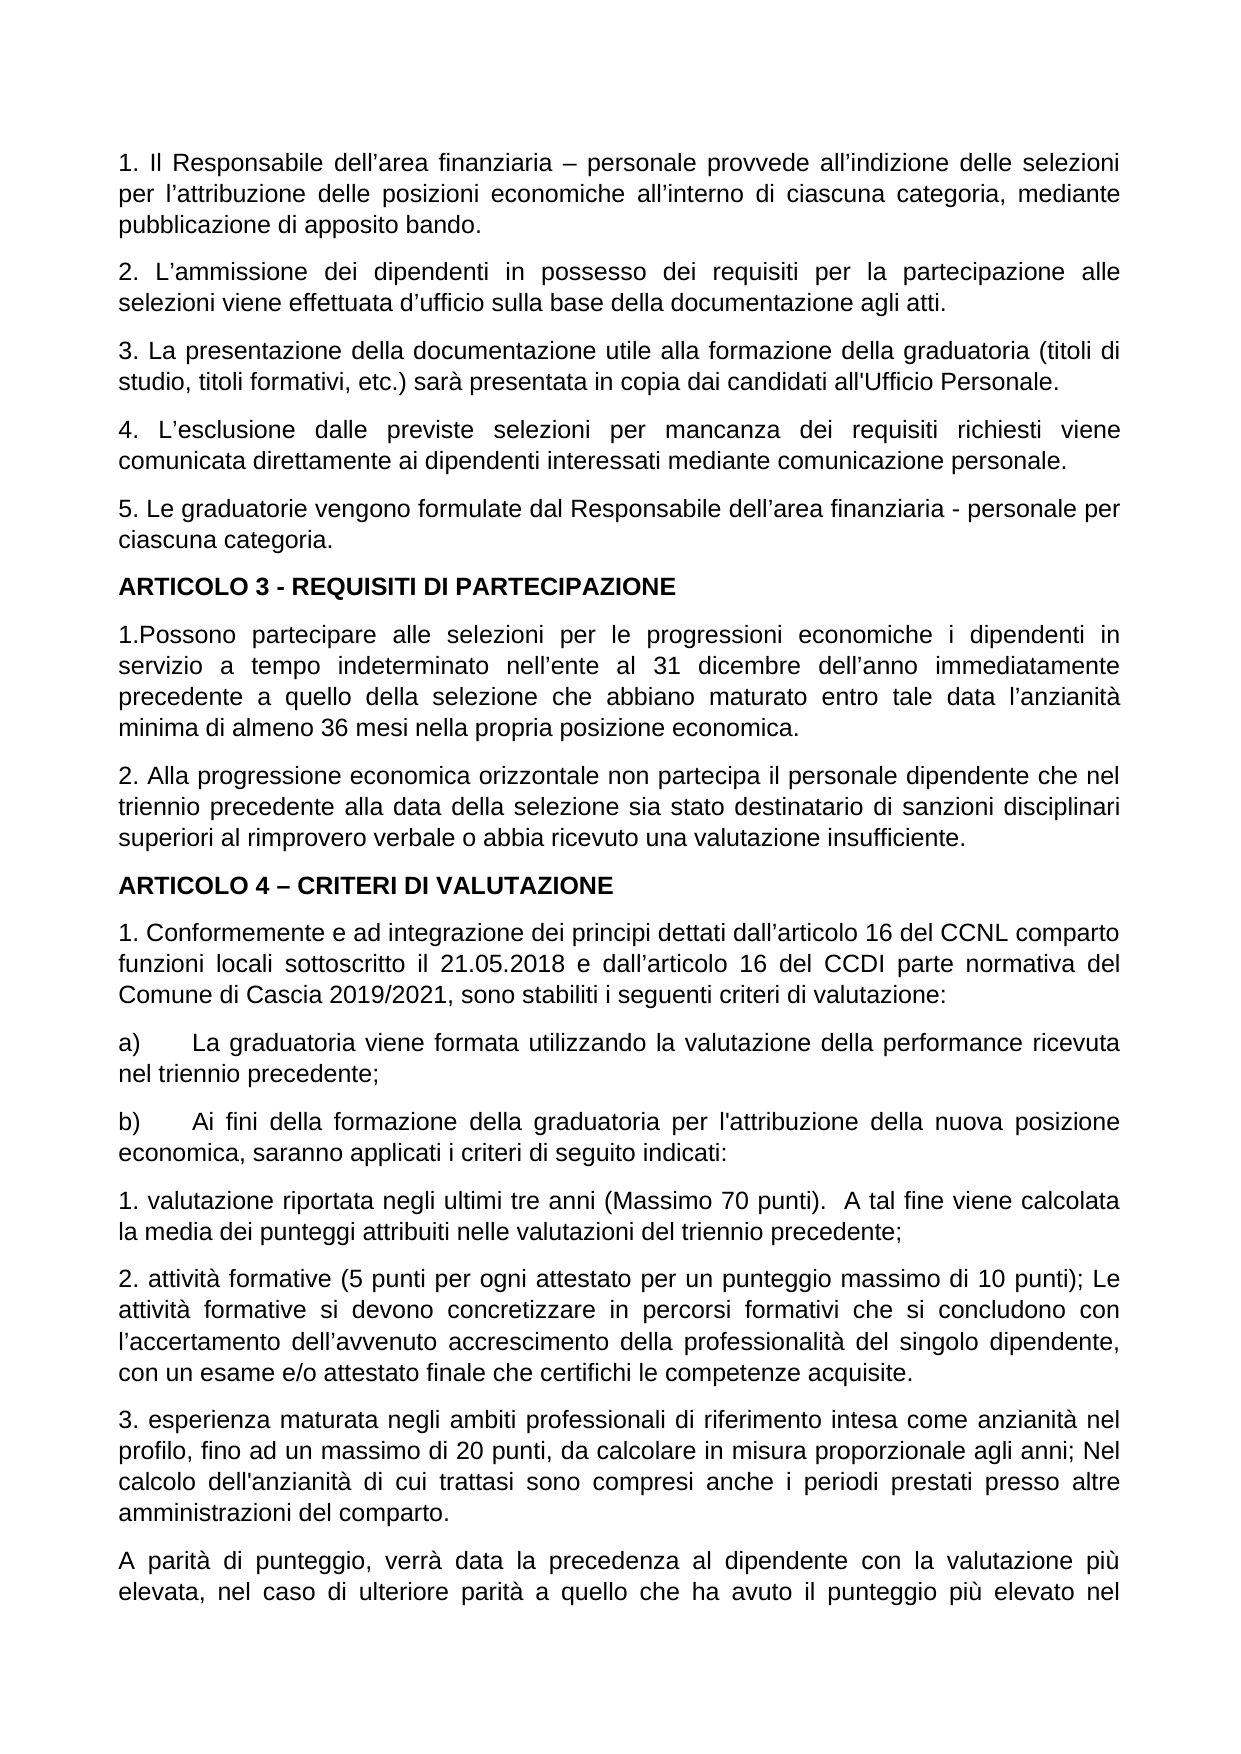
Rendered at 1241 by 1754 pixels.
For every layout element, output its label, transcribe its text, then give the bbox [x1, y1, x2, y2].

text 3. La presentazione della documentazione utile alla formazione della graduatoria (titoli di studio, titoli formativi, etc.) sarà presentata in copia dai candidati all'Ufficio Personale. [118, 336, 1122, 396]
text 5. Le graduatorie vengono formulate dal Responsabile dell’area finanziaria - personale per ciascuna categoria. [118, 494, 1122, 553]
text 4. L’esclusione dalle previste selezioni per mancanza dei requisiti richiesti viene comunicata direttamente ai dipendenti interessati mediante comunicazione personale. [118, 415, 1122, 475]
text ARTICOLO 4 – CRITERI DI VALUTAZIONE [118, 871, 1122, 899]
text 2. L’ammissione dei dipendenti in possesso dei requisiti per la partecipazione alle selezioni viene effettuata d’ufficio sulla base della documentazione agli atti. [118, 257, 1122, 317]
text 2. Alla progressione economica orizzontale non partecipa il personale dipendente che nel triennio precedente alla data della selezione sia stato destinatario di sanzioni disciplinari superiori al rimprovero verbale o abbia ricevuto una valutazione insufficiente. [118, 761, 1122, 852]
text 1. Il Responsabile dell’area finanziaria – personale provvede all’indizione delle selezioni per l’attribuzione delle posizioni economiche all’interno di ciascuna categoria, mediante pubblicazione di apposito bando. [118, 148, 1122, 238]
text 1. Conformemente e ad integrazione dei principi dettati dall’articolo 16 del CCNL comparto funzioni locali sottoscritto il 21.05.2018 e dall’articolo 16 del CCDI parte normativa del Comune di Cascia 2019/2021, sono stabiliti i seguenti criteri di valutazione: [118, 918, 1122, 1009]
text 3. esperienza maturata negli ambiti professionali di riferimento intesa come anzianità nel profilo, fino ad un massimo di 20 punti, da calcolare in misura proporzionale agli anni; Nel calcolo dell'anzianità di cui trattasi sono compresi anche i periodi prestati presso altre amministrazioni del comparto. [118, 1405, 1122, 1527]
text 1.Possono partecipare alle selezioni per le progressioni economiche i dipendenti in servizio a tempo indeterminato nell’ente al 31 dicembre dell’anno immediatamente precedente a quello della selezione che abbiano maturato entro tale data l’anzianità minima di almeno 36 mesi nella propria posizione economica. [118, 620, 1122, 742]
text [118, 1546, 1122, 1606]
text ARTICOLO 3 - REQUISITI DI PARTECIPAZIONE [118, 572, 1122, 601]
text a) La graduatoria viene formata utilizzando la valutazione della performance ricevuta nel triennio precedente; [118, 1028, 1122, 1088]
text 1. valutazione riportata negli ultimi tre anni (Massimo 70 punti). A tal fine viene calcolata la media dei punteggi attribuiti nelle valutazioni del triennio precedente; [118, 1186, 1122, 1246]
text 2. attività formative (5 punti per ogni attestato per un punteggio massimo di 10 punti); Le attività formative si devono concretizzare in percorsi formativi che si concludono con l’accertamento dell’avvenuto accrescimento della professionalità del singolo dipendente, con un esame e/o attestato finale che certifichi le competenze acquisite. [118, 1264, 1122, 1386]
text b) Ai fini della formazione della graduatoria per l'attribuzione della nuova posizione economica, saranno applicati i criteri di seguito indicati: [118, 1107, 1122, 1167]
